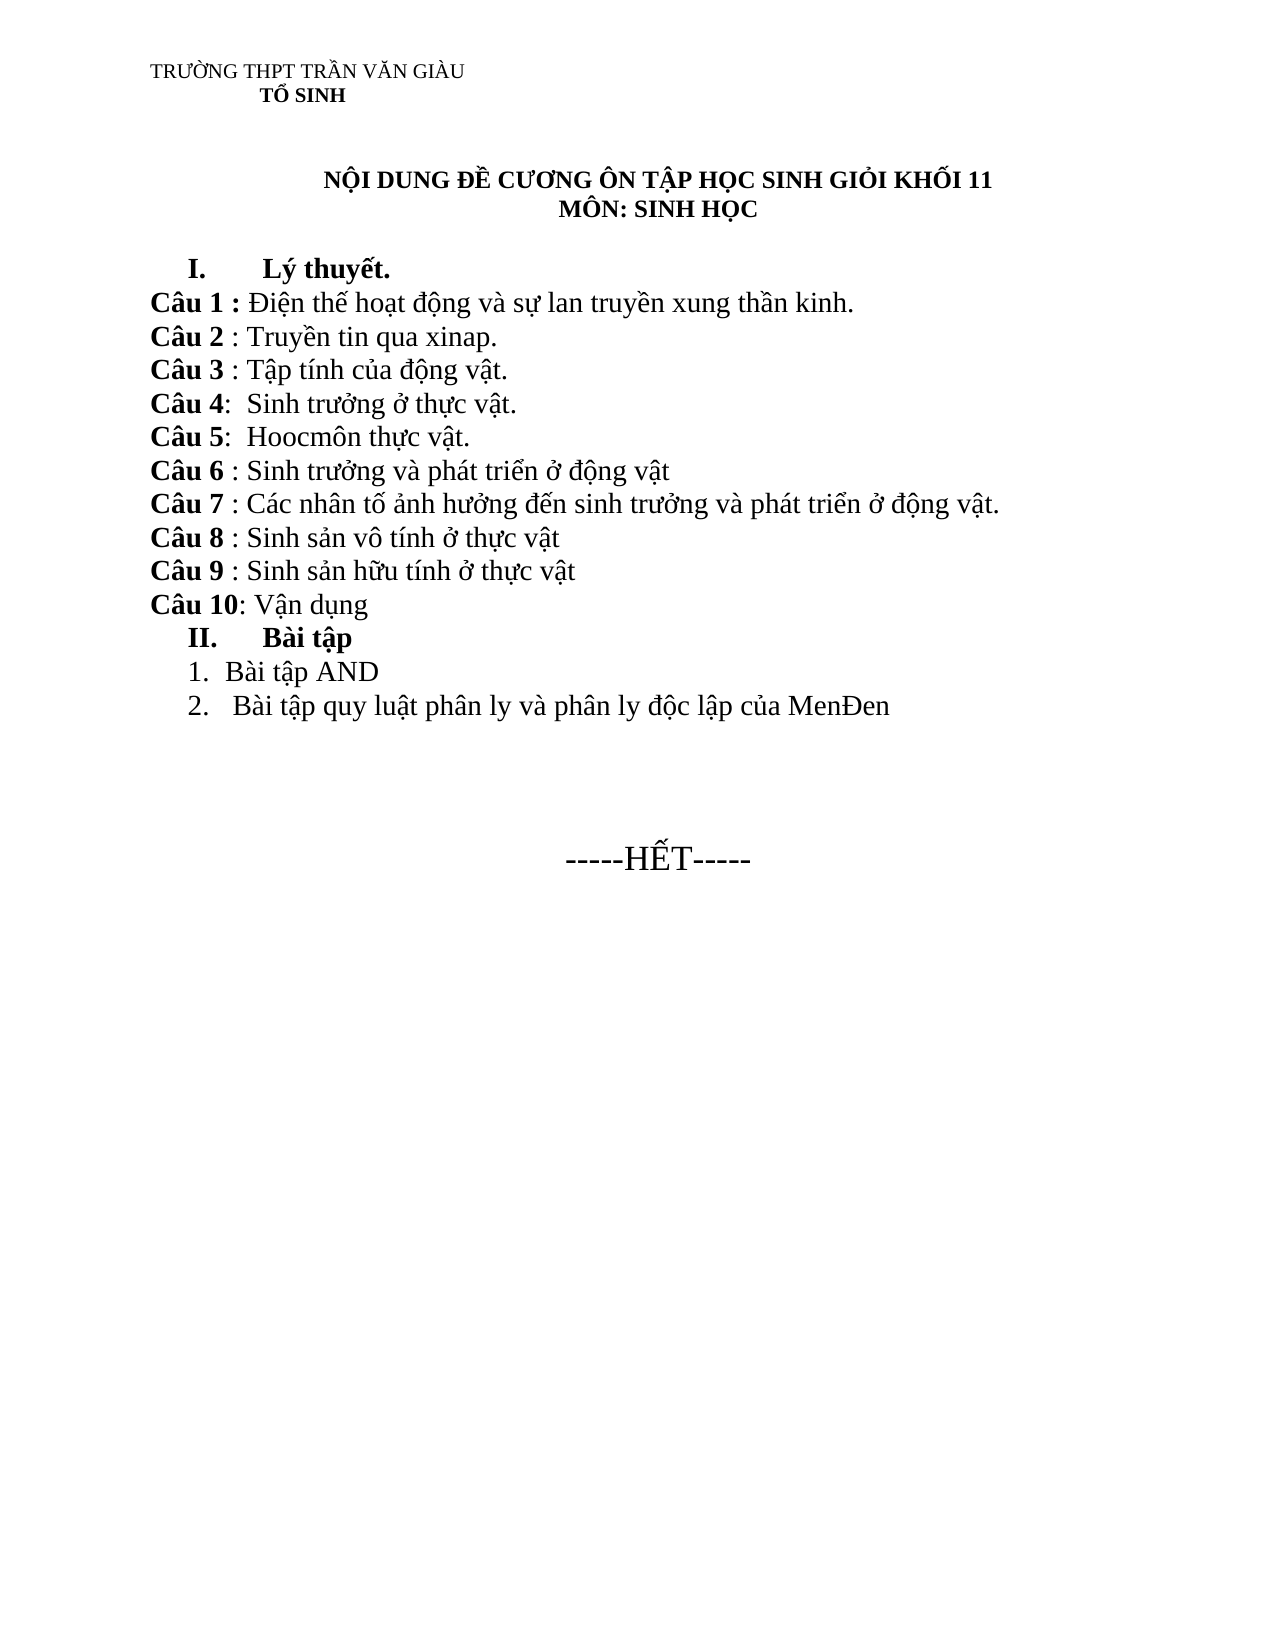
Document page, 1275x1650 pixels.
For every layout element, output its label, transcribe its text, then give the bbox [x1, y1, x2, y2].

text Câu 2 : Truyền tin qua xinap. [150, 319, 1167, 352]
text Câu 1 : Điện thế hoạt động và sự lan truyền xung thần kinh. [150, 285, 1167, 319]
text Câu 5: Hoocmôn thực vật. [150, 419, 1167, 453]
text Câu 8 : Sinh sản vô tính ở thực vật [150, 520, 1167, 553]
text Câu 10: Vận dụng [150, 587, 1167, 621]
text Câu 6 : Sinh trưởng và phát triển ở động vật [150, 453, 1167, 486]
text Câu 4: Sinh trưởng ở thực vật. [150, 386, 1167, 419]
list Bài tập [187, 621, 1167, 654]
text Câu 3 : Tập tính của động vật. [150, 352, 1167, 386]
list Bài tập AND [187, 654, 1167, 688]
text TRƯỜNG THPT TRẦN VĂN GIÀU [150, 59, 1167, 83]
text TỔ SINH [150, 83, 1167, 107]
list Bài tập quy luật phân ly và phân ly độc lập của MenĐen [187, 688, 1167, 721]
text -----HẾT----- [150, 837, 1167, 878]
text Câu 9 : Sinh sản hữu tính ở thực vật [150, 553, 1167, 587]
list Lý thuyết. [187, 252, 1167, 285]
text MÔN: SINH HỌC [150, 194, 1167, 223]
text NỘI DUNG ĐỀ CƯƠNG ÔN TẬP HỌC SINH GIỎI KHỐI 11 [150, 165, 1167, 194]
text Câu 7 : Các nhân tố ảnh hưởng đến sinh trưởng và phát triển ở động vật. [150, 486, 1167, 520]
